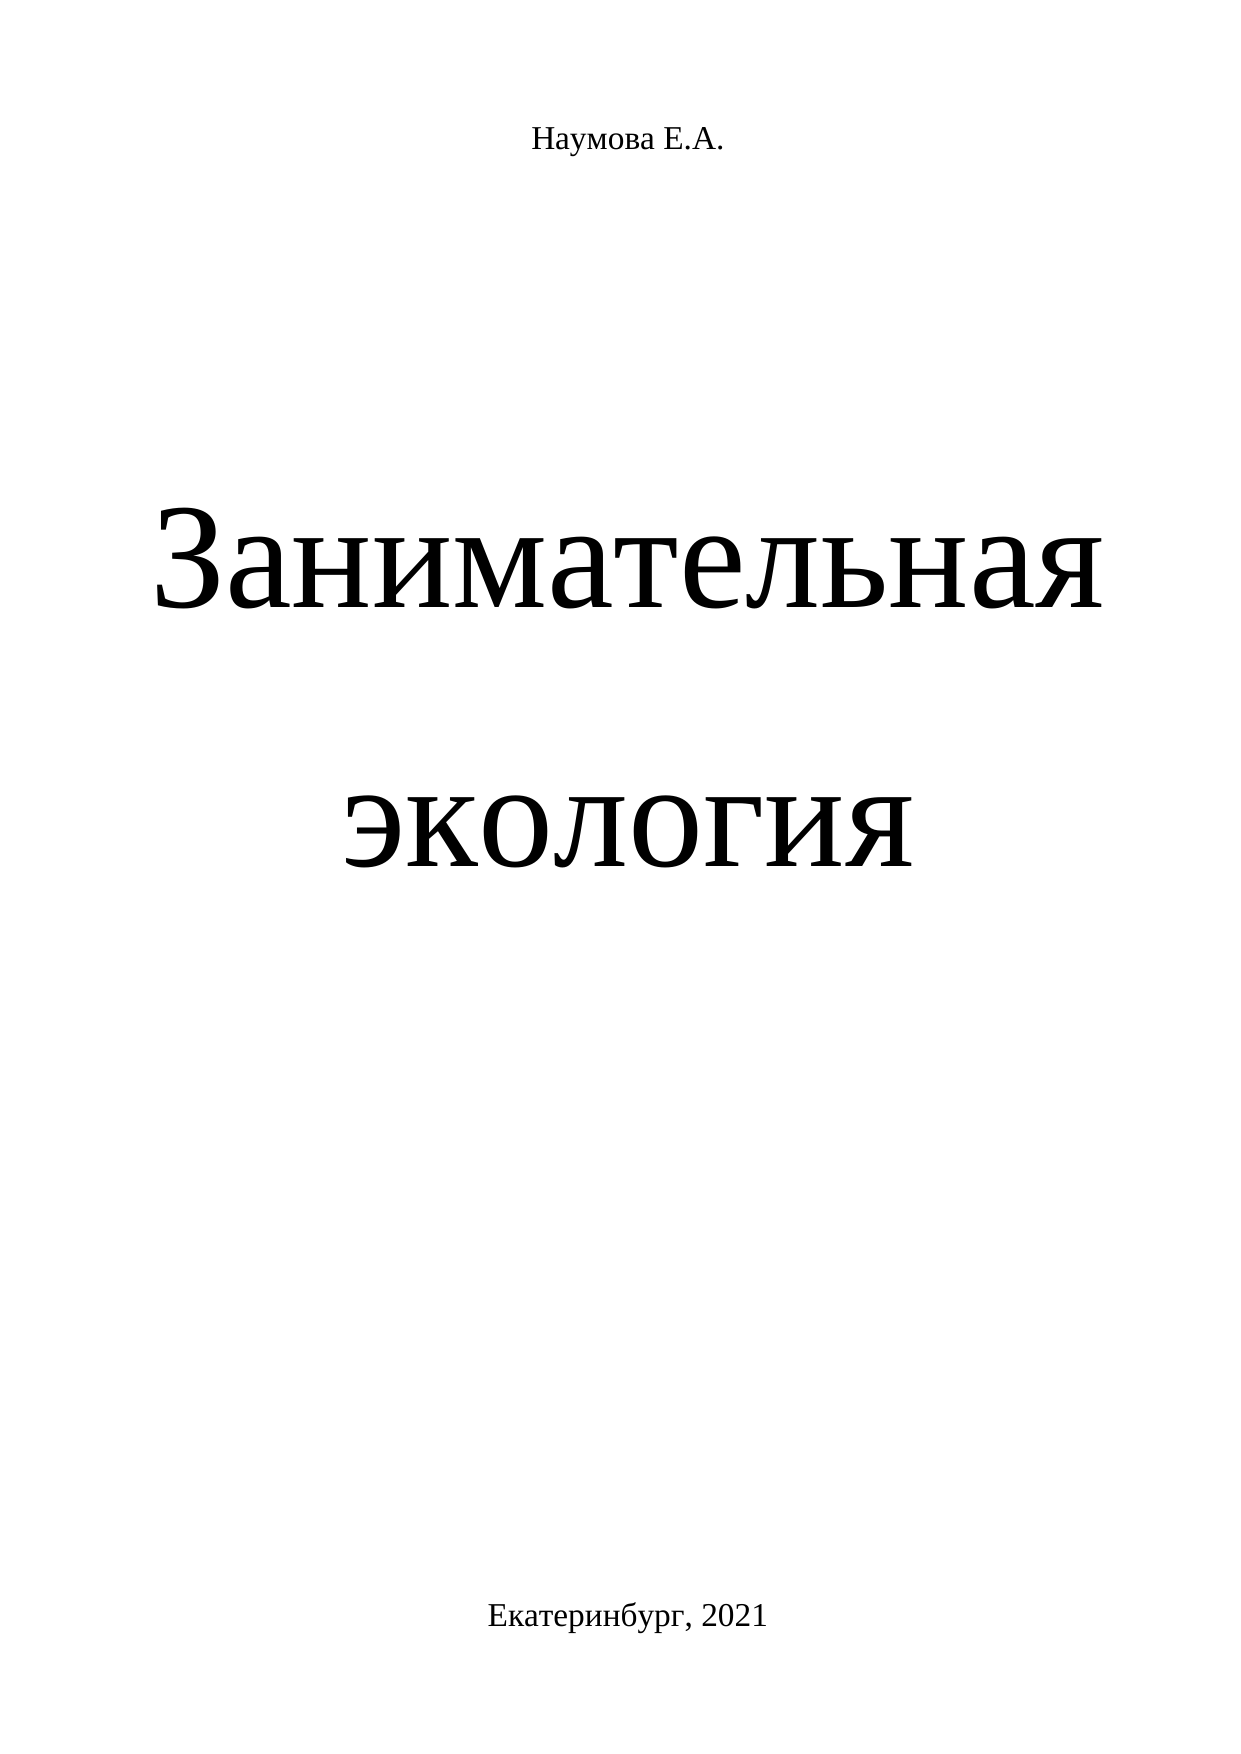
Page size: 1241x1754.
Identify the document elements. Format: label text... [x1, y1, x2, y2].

text Наумова Е.А. [103, 118, 1152, 156]
text Занимательная экология [103, 468, 1152, 899]
text Екатеринбург, 2021 [103, 1595, 1152, 1633]
